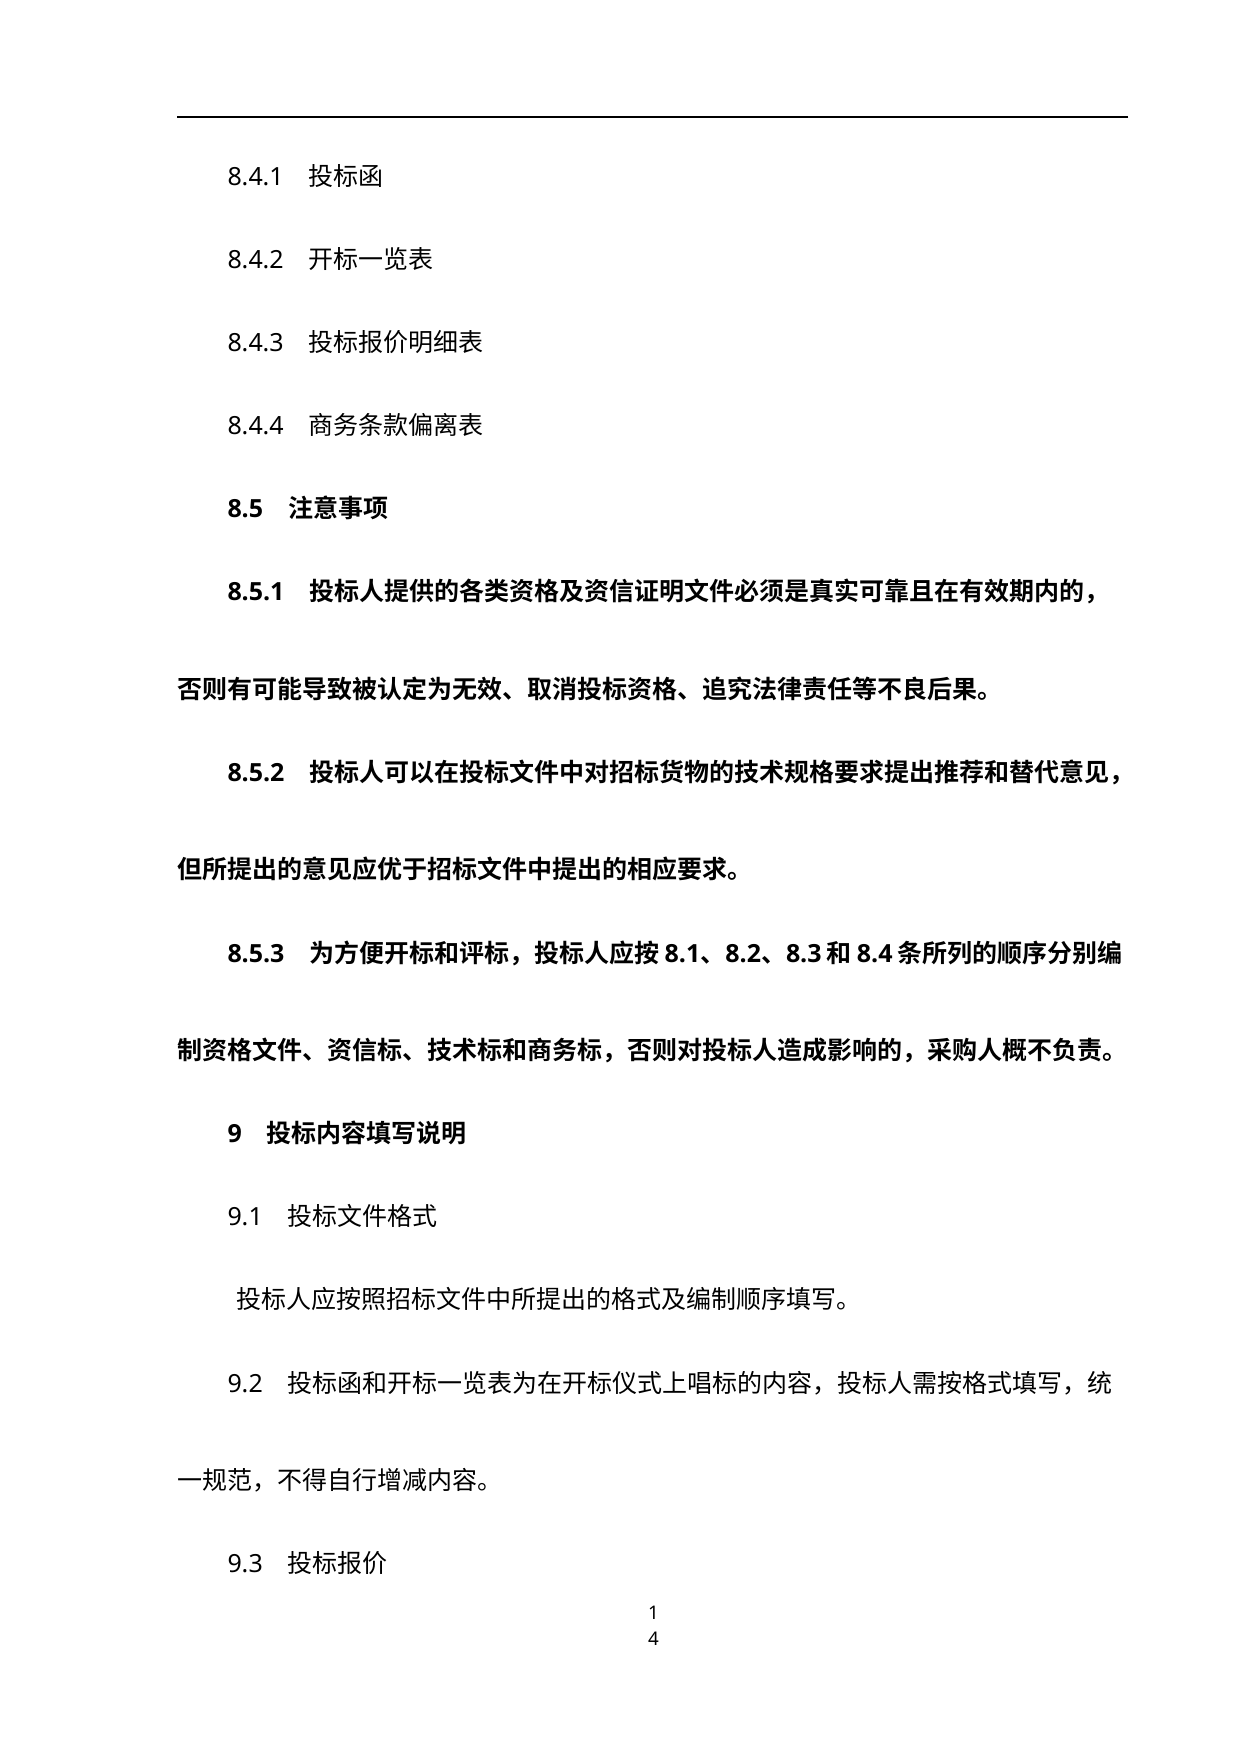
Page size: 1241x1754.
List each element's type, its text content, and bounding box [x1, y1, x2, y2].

text 8.5.1 投标人提供的各类资格及资信证明文件必须是真实可靠且在有效期内的，否则有可能导致被认定为无效、取消投标资格、追究法律责任等不良后果。 [177, 543, 1128, 706]
text 8.4.1 投标函 [177, 127, 1128, 192]
text 8.4.4 商务条款偏离表 [177, 377, 1128, 442]
text 8.5.3 为方便开标和评标，投标人应按8.1、8.2、8.3和8.4条所列的顺序分别编制资格文件、资信标、技术标和商务标，否则对投标人造成影响的，采购人概不负责。 [177, 904, 1128, 1067]
text 9.2 投标函和开标一览表为在开标仪式上唱标的内容，投标人需按格式填写，统一规范，不得自行增减内容。 [177, 1334, 1128, 1497]
text 9.3 投标报价 [177, 1515, 1128, 1580]
text 8.4.3 投标报价明细表 [177, 294, 1128, 359]
text 投标人应按照招标文件中所提出的格式及编制顺序填写。 [177, 1251, 1128, 1316]
text 8.5 注意事项 [177, 460, 1128, 525]
text 9 投标内容填写说明 [177, 1085, 1128, 1150]
text 8.4.2 开标一览表 [177, 211, 1128, 276]
text 9.1 投标文件格式 [177, 1168, 1128, 1233]
text 8.5.2 投标人可以在投标文件中对招标货物的技术规格要求提出推荐和替代意见，但所提出的意见应优于招标文件中提出的相应要求。 [177, 724, 1128, 886]
